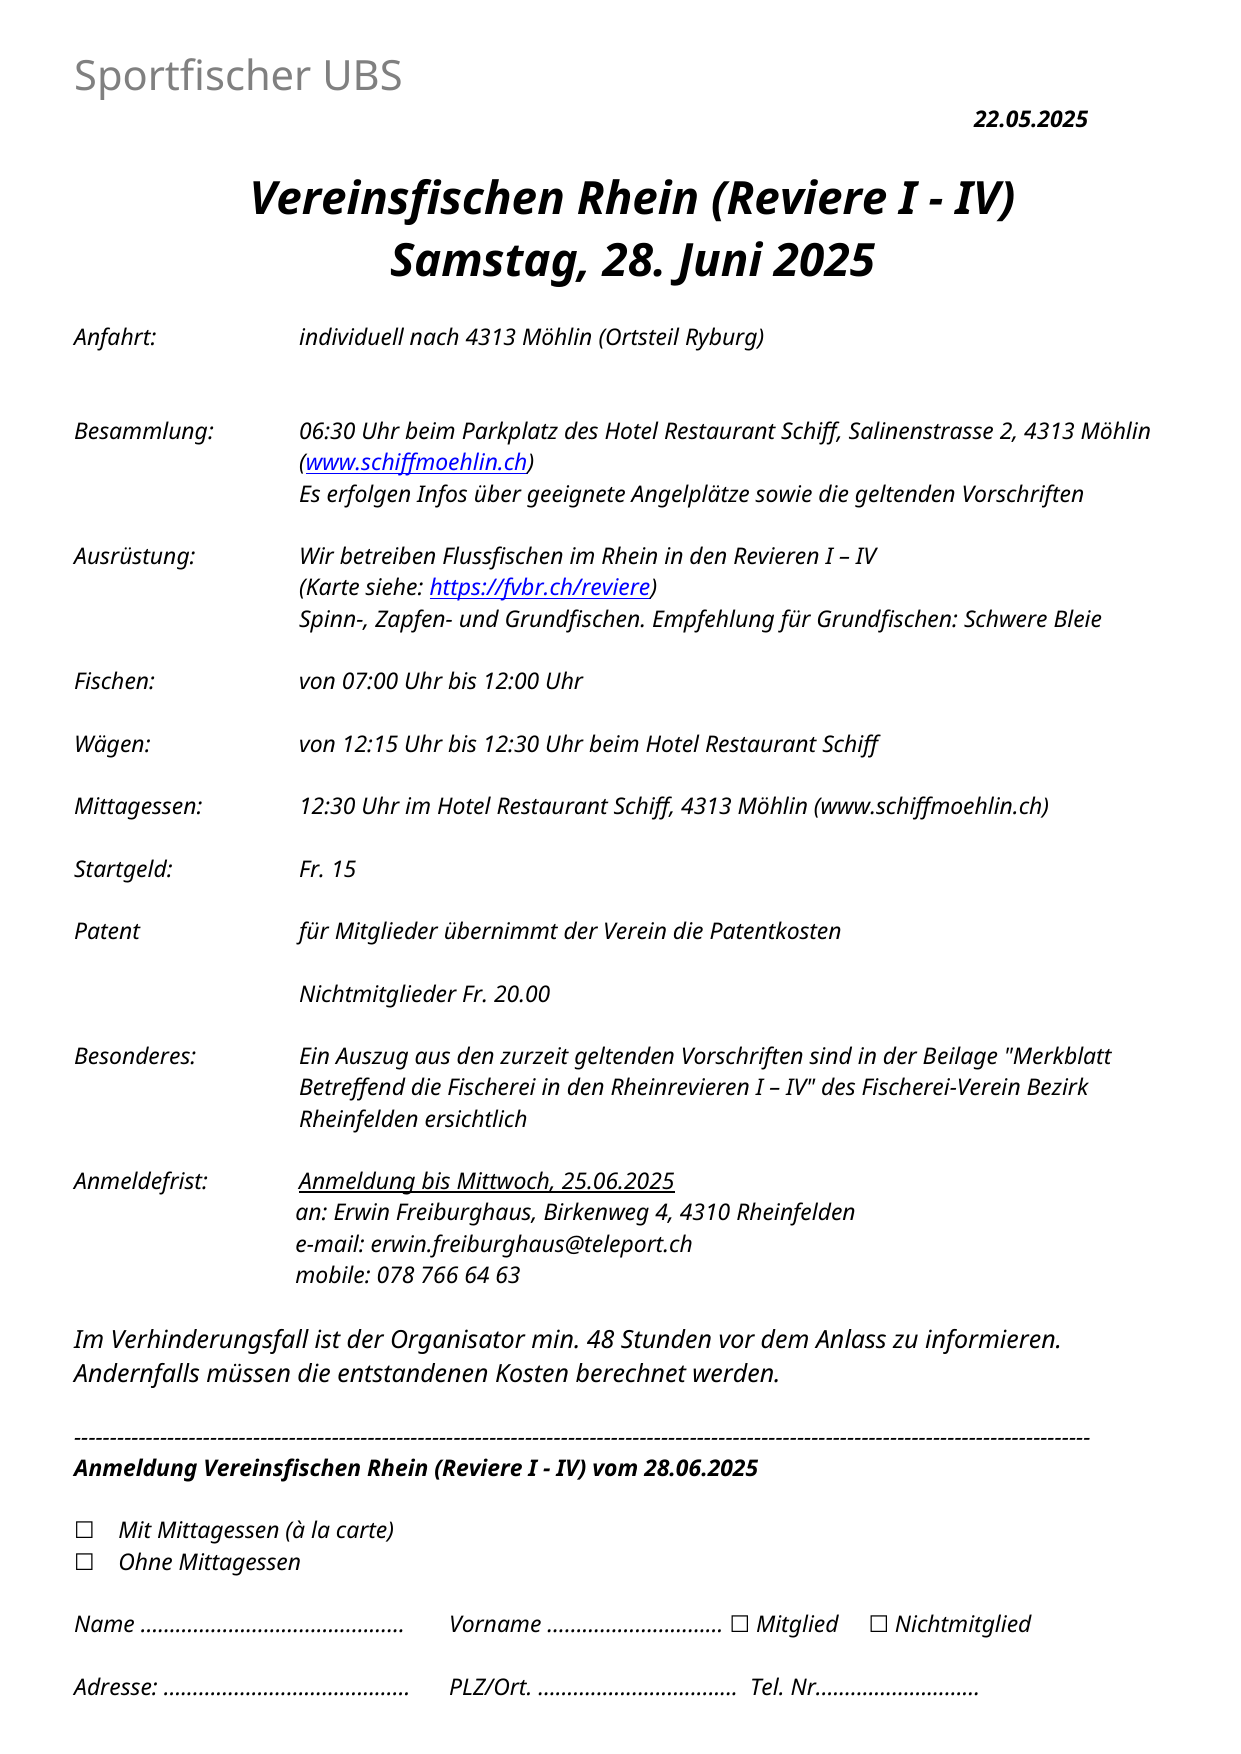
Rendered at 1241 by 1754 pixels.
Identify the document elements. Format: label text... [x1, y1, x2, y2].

text Besammlung: 06:30 Uhr beim Parkplatz des Hotel Restaurant Schiff, Salinenstrasse 2, 4313 Möhlin [74, 415, 1196, 446]
text Mittagessen: 12:30 Uhr im Hotel Restaurant Schiff, 4313 Möhlin (www.schiffmoehlin.ch) [74, 790, 1196, 821]
text Spinn-, Zapfen- und Grundfischen. Empfehlung für Grundfischen: Schwere Bleie [74, 603, 1196, 634]
text 22.05.2025 [674, 103, 1196, 134]
text Vereinsfischen Rhein (Reviere I - IV) [74, 165, 1196, 228]
text Sportfischer UBS [74, 46, 1196, 103]
text e-mail: erwin.freiburghaus@teleport.ch [221, 1228, 1196, 1259]
text Name ……………………………………… Vorname ………………………… ☐ Mitglied ☐ Nichtmitglied [74, 1608, 1196, 1639]
text (Karte siehe: https://fvbr.ch/reviere) [224, 571, 1196, 603]
text Ausrüstung: Wir betreiben Flussfischen im Rhein in den Revieren I – IV [74, 540, 1196, 571]
text Andernfalls müssen die entstandenen Kosten berechnet werden. [74, 1355, 1196, 1389]
text Nichtmitglieder Fr. 20.00 [74, 978, 1196, 1009]
text Adresse: …...……………………………… PLZ/Ort. ……….…..................... Tel. Nr.……………………… [74, 1671, 1196, 1702]
text Startgeld: Fr. 15 [74, 853, 1196, 884]
text Besonderes: Ein Auszug aus den zurzeit geltenden Vorschriften sind in der Beilage "Merkblatt Betreffend die Fischerei in den Rheinrevieren I – IV" des Fischerei-Verein Bezirk Rheinfelden ersichtlich [74, 1040, 1196, 1134]
text mobile: 078 766 64 63 [221, 1259, 1196, 1290]
text Anmeldefrist: Anmeldung bis Mittwoch, 25.06.2025 [74, 1165, 1196, 1196]
text ☐ Ohne Mittagessen [74, 1546, 1196, 1577]
text Es erfolgen Infos über geeignete Angelplätze sowie die geltenden Vorschriften [224, 478, 1196, 509]
text Fischen: von 07:00 Uhr bis 12:00 Uhr [74, 665, 1196, 696]
text Samstag, 28. Juni 2025 [74, 228, 1196, 290]
text (www.schiffmoehlin.ch) [74, 446, 1196, 478]
text Patent für Mitglieder übernimmt der Verein die Patentkosten [74, 915, 1196, 946]
text Anmeldung Vereinsfischen Rhein (Reviere I - IV) vom 28.06.2025 [74, 1452, 1196, 1483]
text ☐ Mit Mittagessen (à la carte) [74, 1514, 1196, 1546]
text Wägen: von 12:15 Uhr bis 12:30 Uhr beim Hotel Restaurant Schiff [74, 728, 1196, 759]
text Anfahrt: individuell nach 4313 Möhlin (Ortsteil Ryburg) [74, 321, 1196, 353]
text an: Erwin Freiburghaus, Birkenweg 4, 4310 Rheinfelden [221, 1196, 1196, 1228]
text Im Verhinderungsfall ist der Organisator min. 48 Stunden vor dem Anlass zu informieren. [74, 1321, 1196, 1355]
text ---------------------------------------------------------------------------------------------------------------------------------------------- [74, 1421, 1196, 1452]
